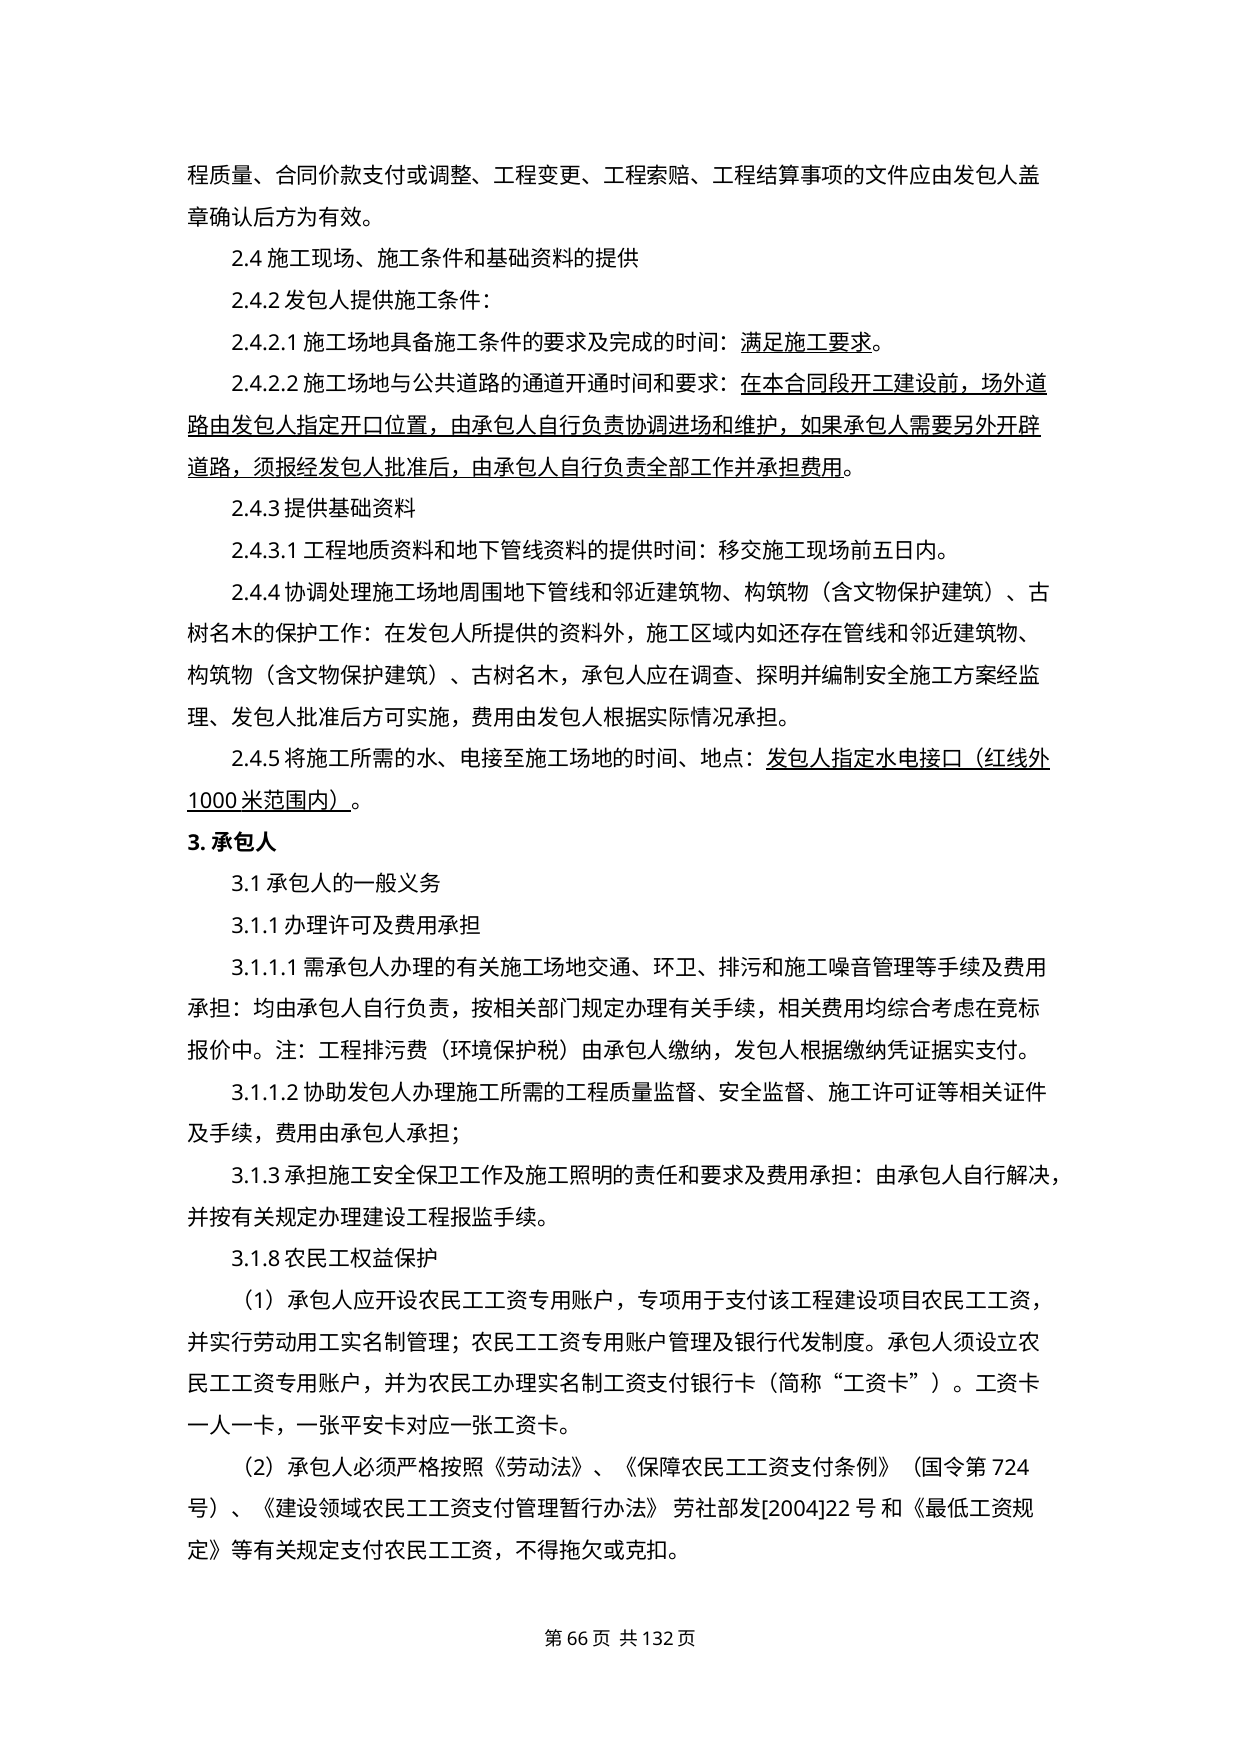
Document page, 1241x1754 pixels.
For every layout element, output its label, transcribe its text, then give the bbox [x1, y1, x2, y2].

text 2.4.3.1工程地质资料和地下管线资料的提供时间：移交施工现场前五日内。 [187, 525, 1053, 567]
text 3.1.1办理许可及费用承担 [187, 900, 1053, 942]
text （2）承包人必须严格按照《劳动法》、《保障农民工工资支付条例》（国令第724号）、《建设领域农民工工资支付管理暂行办法》 劳社部发[2004]22号 和《最低工资规定》等有关规定支付农民工工资，不得拖欠或克扣。 [187, 1442, 1053, 1567]
text 2.4.2发包人提供施工条件： [187, 275, 1053, 317]
text 3.1.1.1需承包人办理的有关施工场地交通、环卫、排污和施工噪音管理等手续及费用承担：均由承包人自行负责，按相关部门规定办理有关手续，相关费用均综合考虑在竞标报价中。注：工程排污费（环境保护税）由承包人缴纳，发包人根据缴纳凭证据实支付。 [187, 942, 1053, 1067]
text 3. 承包人 [187, 817, 1053, 858]
text 3.1.1.2协助发包人办理施工所需的工程质量监督、安全监督、施工许可证等相关证件及手续，费用由承包人承担； [187, 1067, 1053, 1150]
text 3.1.3承担施工安全保卫工作及施工照明的责任和要求及费用承担：由承包人自行解决，并按有关规定办理建设工程报监手续。 [187, 1150, 1053, 1233]
text 2.4.2.1施工场地具备施工条件的要求及完成的时间：满足施工要求。 [187, 317, 1053, 358]
text 2.4.3提供基础资料 [187, 483, 1053, 525]
text 2.4 施工现场、施工条件和基础资料的提供 [187, 233, 1053, 275]
list 承包人应开设农民工工资专用账户，专项用于支付该工程建设项目农民工工资，并实行劳动用工实名制管理；农民工工资专用账户管理及银行代发制度。承包人须设立农民工工资专用账户，并为农民工办理实名制工资支付银行卡（简称“工资卡”）。工资卡一人一卡，一张平安卡对应一张工资卡。 [187, 1275, 1053, 1442]
text 3.1.8农民工权益保护 [187, 1233, 1053, 1275]
text 2.4.2.2施工场地与公共道路的通道开通时间和要求：在本合同段开工建设前，场外道路由发包人指定开口位置，由承包人自行负责协调进场和维护，如果承包人需要另外开辟道路，须报经发包人批准后，由承包人自行负责全部工作并承担费用。 [187, 358, 1053, 483]
text 2.4.4协调处理施工场地周围地下管线和邻近建筑物、构筑物（含文物保护建筑）、古树名木的保护工作：在发包人所提供的资料外，施工区域内如还存在管线和邻近建筑物、构筑物（含文物保护建筑）、古树名木，承包人应在调查、探明并编制安全施工方案经监理、发包人批准后方可实施，费用由发包人根据实际情况承担。 [187, 567, 1053, 733]
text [187, 150, 1053, 233]
text 3.1承包人的一般义务 [187, 858, 1053, 900]
text 2.4.5将施工所需的水、电接至施工场地的时间、地点：发包人指定水电接口（红线外1000米范围内）。 [187, 733, 1053, 817]
